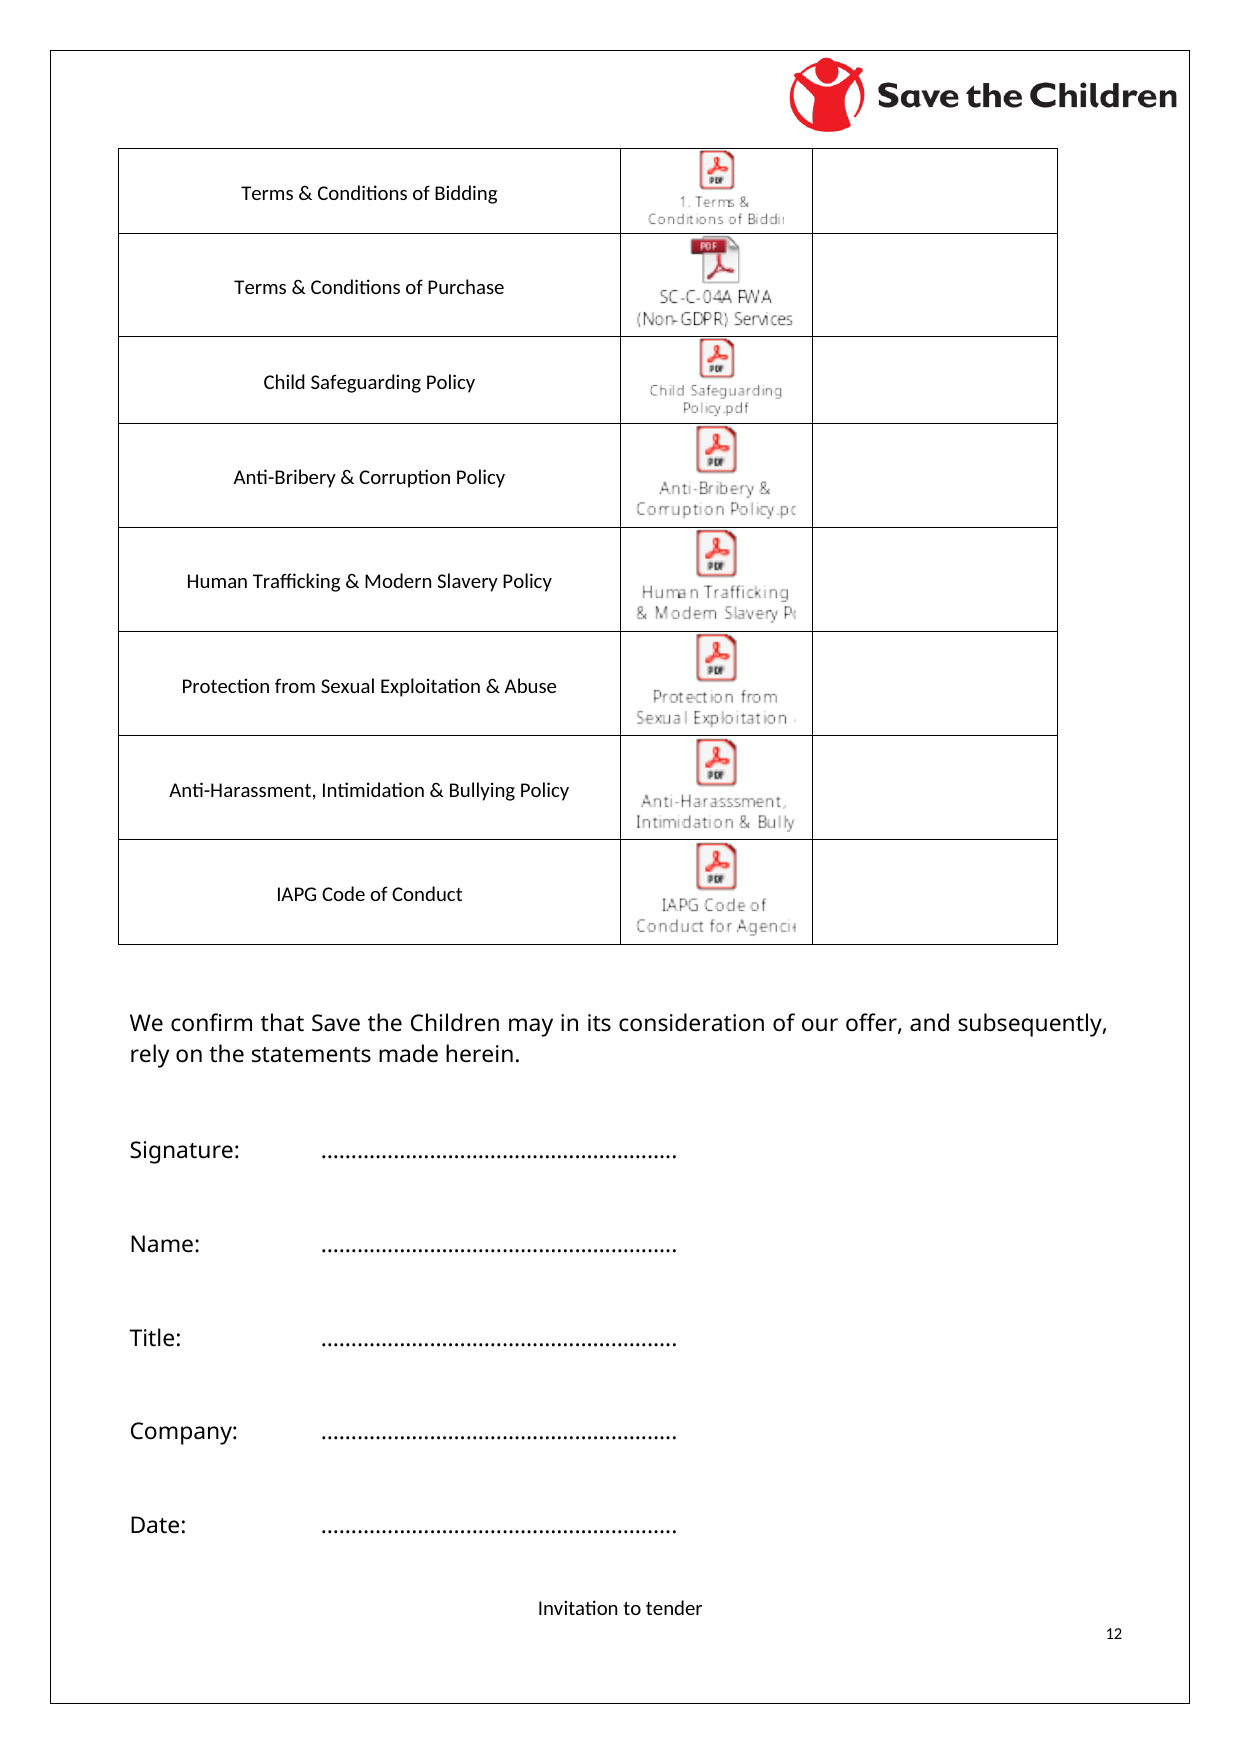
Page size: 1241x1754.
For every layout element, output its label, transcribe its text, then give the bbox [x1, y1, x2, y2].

table_cell Anti-Harassment, Intimidation & Bullying Policy [119, 736, 620, 839]
table_cell [813, 337, 1057, 423]
table_cell IAPG Code of Conduct [119, 840, 620, 943]
table_cell [813, 424, 1057, 527]
table_cell [813, 149, 1057, 233]
table_cell Terms & Conditions of Bidding [119, 149, 620, 233]
table_cell [621, 234, 812, 336]
table_cell Date: [118, 1447, 309, 1540]
table_cell Anti-Bribery & Corruption Policy [119, 424, 620, 527]
table_cell Child Safeguarding Policy [119, 337, 620, 423]
picture [789, 57, 1177, 132]
table_cell ………………………………………………….. [309, 1072, 1121, 1165]
table_cell Company: [118, 1353, 309, 1447]
table_cell [621, 736, 812, 839]
table_cell Terms & Conditions of Purchase [119, 234, 620, 336]
table_cell [621, 632, 812, 735]
table_cell [813, 528, 1057, 631]
table_cell ………………………………………………….. [309, 1259, 1121, 1353]
table_cell [813, 234, 1057, 336]
table_cell [621, 840, 812, 943]
table_cell Signature: [118, 1072, 309, 1165]
table_cell Protection from Sexual Exploitation & Abuse [119, 632, 620, 735]
table_cell [621, 149, 812, 233]
table_cell [813, 840, 1057, 943]
table_cell [621, 337, 812, 423]
table_cell [813, 632, 1057, 735]
table_header We confirm that Save the Children may in its consideration of our offer, and subsequently, rely on the statements made herein. [118, 1007, 1121, 1072]
table_cell Human Trafficking & Modern Slavery Policy [119, 528, 620, 631]
table_cell Title: [118, 1259, 309, 1353]
table_cell [621, 528, 812, 631]
table_cell ………………………………………………….. [309, 1447, 1121, 1540]
table_cell [621, 424, 812, 527]
table_cell ………………………………………………….. [309, 1165, 1121, 1259]
table_cell [813, 736, 1057, 839]
table_cell ………………………………………………….. [309, 1353, 1121, 1447]
table_cell Name: [118, 1165, 309, 1259]
